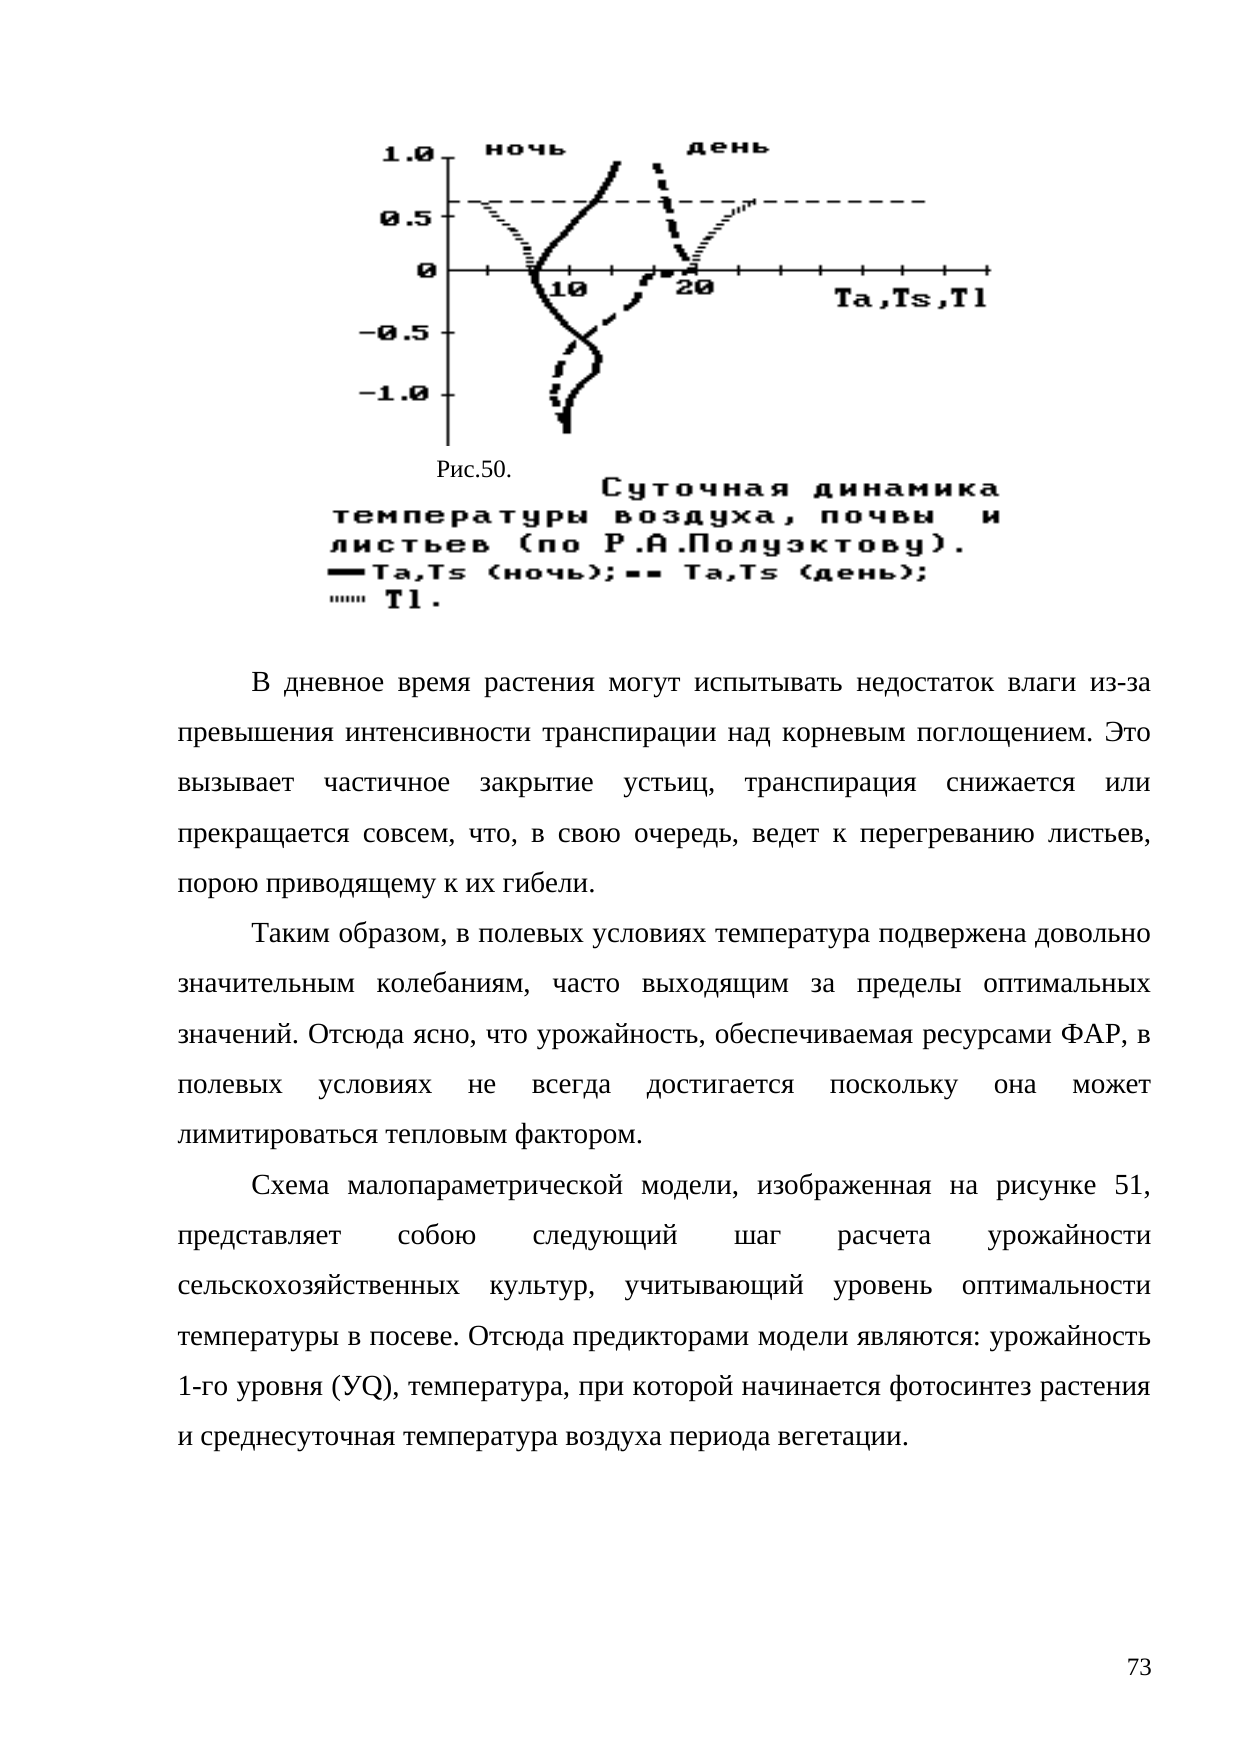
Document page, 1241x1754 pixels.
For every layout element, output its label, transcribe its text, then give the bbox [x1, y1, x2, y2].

text В дневное время растения могут испытывать недостаток влаги из-за превышения интенсивности транспирации над корневым поглощением. Это вызывает частичное закрытие устьиц, транспирация снижается или прекращается совсем, что, в свою очередь, ведет к перегреванию листьев, порою приводящему к их гибели. [177, 664, 1152, 898]
text Таким образом, в полевых условиях температура подвержена довольно значительным колебаниям, часто выходящим за пределы оптимальных значений. Отсюда ясно, что урожайность, обеспечиваемая ресурсами ФАP, в полевых условиях не всегда достигается поскольку она может лимитироваться тепловым фактором. [177, 915, 1152, 1150]
picture [318, 118, 1011, 650]
text Схема малопараметрической модели, изображенная на рисунке 51, представляет собою следующий шаг расчета урожайности сельскохозяйственных культур, учитывающий уровень оптимальности температуры в посеве. Отсюда предикторами модели являются: урожайность 1-го уровня (УQ), температура, при которой начинается фотосинтез растения и среднесуточная температура воздуха периода вегетации. [177, 1167, 1152, 1452]
